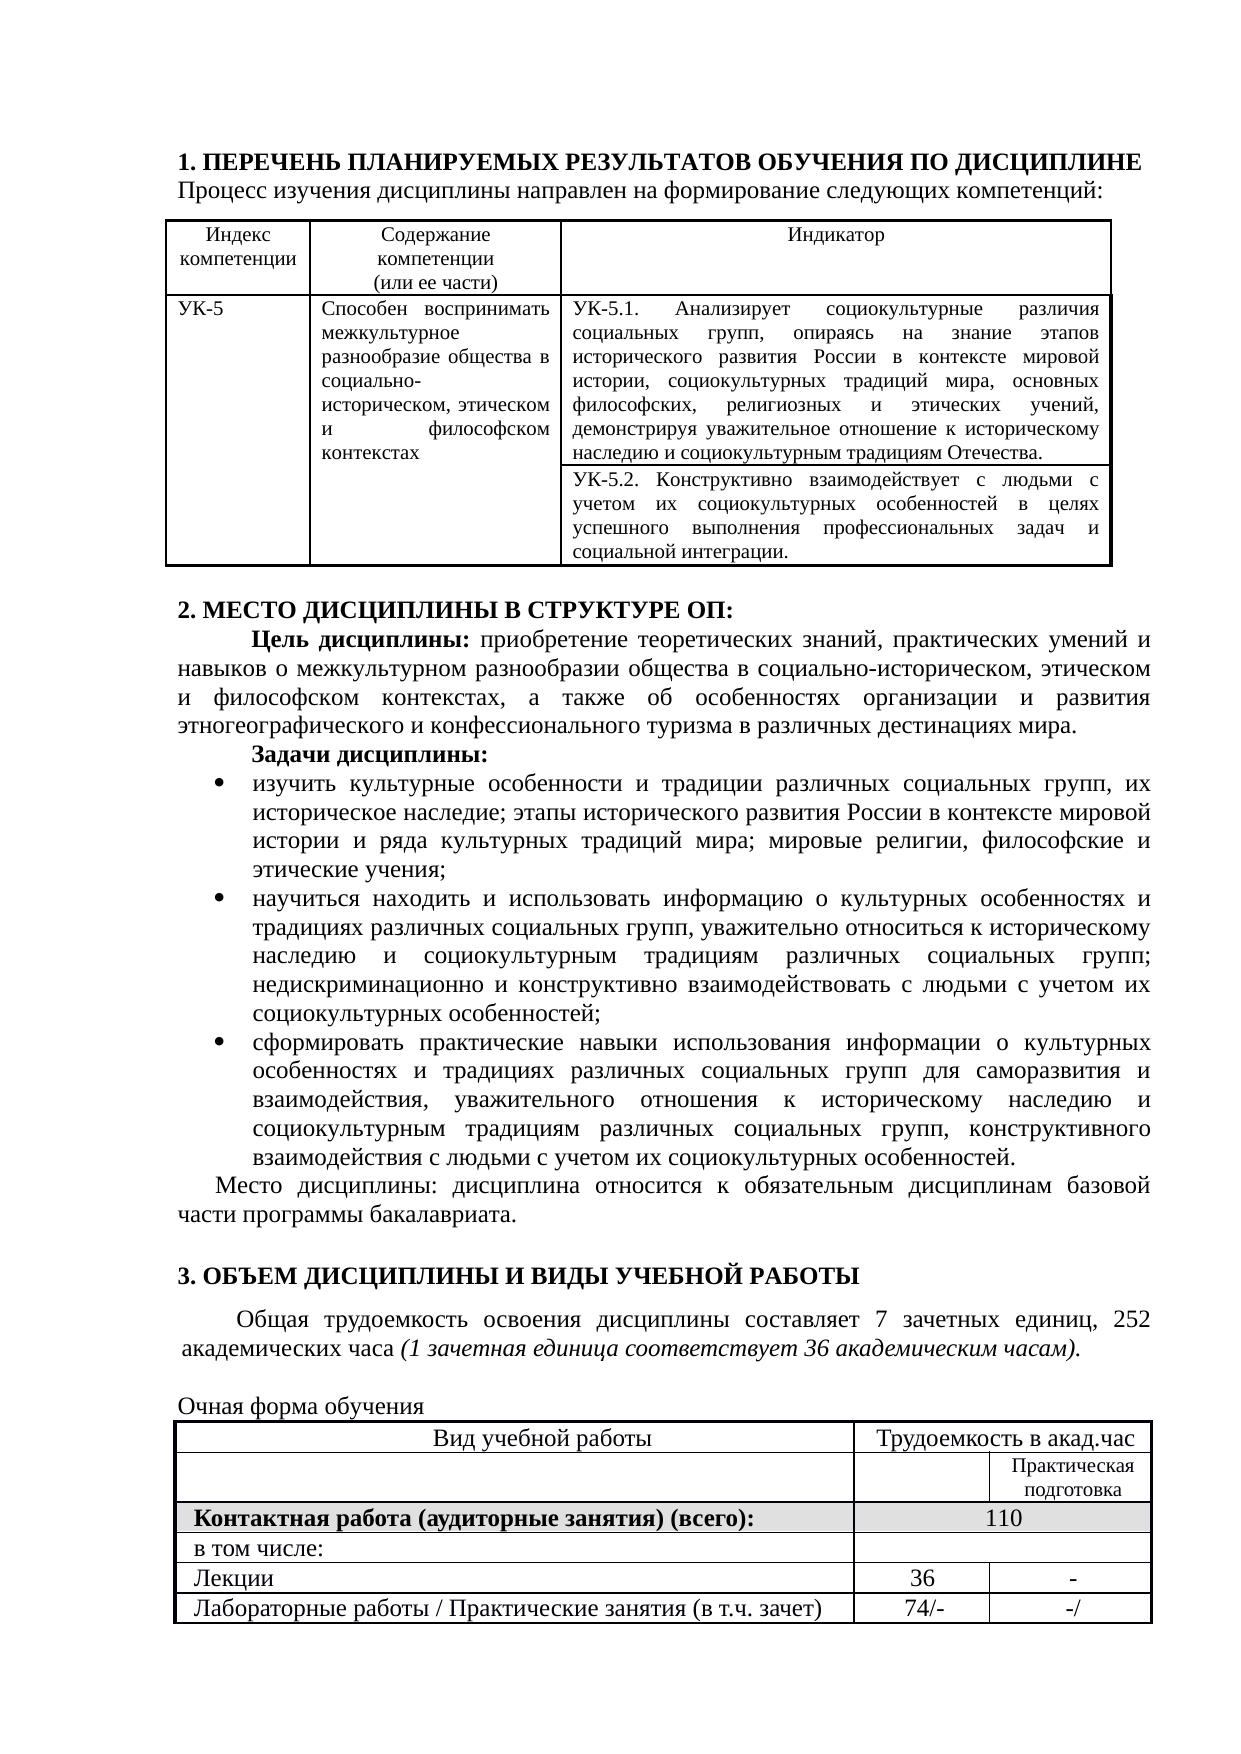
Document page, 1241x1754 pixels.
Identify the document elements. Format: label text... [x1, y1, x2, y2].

table_cell Контактная работа (аудиторные занятия) (всего): [177, 1503, 853, 1531]
table_cell 36 [855, 1563, 989, 1592]
table_cell в том числе: [177, 1533, 853, 1562]
table_header Индикатор [562, 222, 1110, 294]
text Цель дисциплины: приобретение теоретических знаний, практических умений и навыков о межкультурном разнообразии общества в социально-историческом, этическом и философском контекстах, а также об особенностях организации и развития этногеографического и конфессионального туризма в различных дестинациях мира. [177, 624, 1152, 739]
text 3. ОБЪЕМ ДИСЦИПЛИНЫ И ВИДЫ УЧЕБНОЙ РАБОТЫ [177, 1261, 1152, 1290]
table_cell Практическая подготовка [990, 1453, 1150, 1501]
table_cell [855, 1533, 1150, 1562]
list изучить культурные особенности и традиции различных социальных групп, их историческое наследие; этапы исторического развития России в контексте мировой истории и ряда культурных традиций мира; мировые религии, философские и этические учения; [215, 768, 1152, 883]
list Процесс изучения дисциплины направлен на формирование следующих компетенций: [177, 176, 1152, 204]
table_cell 74/- [855, 1594, 989, 1622]
list научиться находить и использовать информацию о культурных особенностях и традициях различных социальных групп, уважительно относиться к историческому наследию и социокультурным традициям различных социальных групп; недискриминационно и конструктивно взаимодействовать с людьми с учетом их социокультурных особенностей; [215, 883, 1152, 1027]
text Задачи дисциплины: [177, 739, 1152, 768]
table_header Содержание компетенции (или ее части) [311, 222, 560, 294]
table_cell Лекции [177, 1563, 853, 1592]
table_cell УК-5 [167, 296, 309, 563]
table_cell - [990, 1563, 1150, 1592]
table_cell 110 [855, 1503, 1150, 1531]
text Очная форма обучения [177, 1391, 1152, 1419]
table_header Индекс компетенции [167, 222, 309, 294]
table_cell УК-5.1. Анализирует социокультурные различия социальных групп, опираясь на знание этапов исторического развития России в контексте мировой истории, социокультурных традиций мира, основных философских, религиозных и этических учений, демонстрируя уважительное отношение к историческому наследию и социокультурным традициям Отечества. [562, 296, 1109, 464]
text Место дисциплины: дисциплина относится к обязательным дисциплинам базовой части программы бакалавриата. [177, 1170, 1152, 1228]
table_cell Лабораторные работы / Практические занятия (в т.ч. зачет) [177, 1594, 853, 1622]
table_cell [855, 1453, 989, 1501]
text 2. МЕСТО ДИСЦИПЛИНЫ В СТРУКТУРЕ ОП: [177, 595, 1152, 624]
table_cell [177, 1453, 853, 1501]
table_cell УК-5.2. Конструктивно взаимодействует с людьми с учетом их социокультурных особенностей в целях успешного выполнения профессиональных задач и социальной интеграции. [562, 466, 1109, 563]
text Общая трудоемкость освоения дисциплины составляет 7 зачетных единиц, 252 академических часа (1 зачетная единица соответствует 36 академическим часам). [181, 1304, 1152, 1362]
table_cell Способен воспринимать межкультурное разнообразие общества в социально-историческом, этическом и философском контекстах [311, 296, 560, 563]
text 1. ПЕРЕЧЕНЬ ПЛАНИРУЕМЫХ РЕЗУЛЬТАТОВ ОБУЧЕНИЯ ПО ДИСЦИПЛИНЕ [162, 147, 1152, 176]
table_header Трудоемкость в акад.час [855, 1423, 1150, 1451]
table_header Вид учебной работы [177, 1423, 853, 1451]
list сформировать практические навыки использования информации о культурных особенностях и традициях различных социальных групп для саморазвития и взаимодействия, уважительного отношения к историческому наследию и социокультурным традициям различных социальных групп, конструктивного взаимодействия с людьми с учетом их социокультурных особенностей. [215, 1027, 1152, 1170]
table_cell -/ [990, 1594, 1150, 1622]
